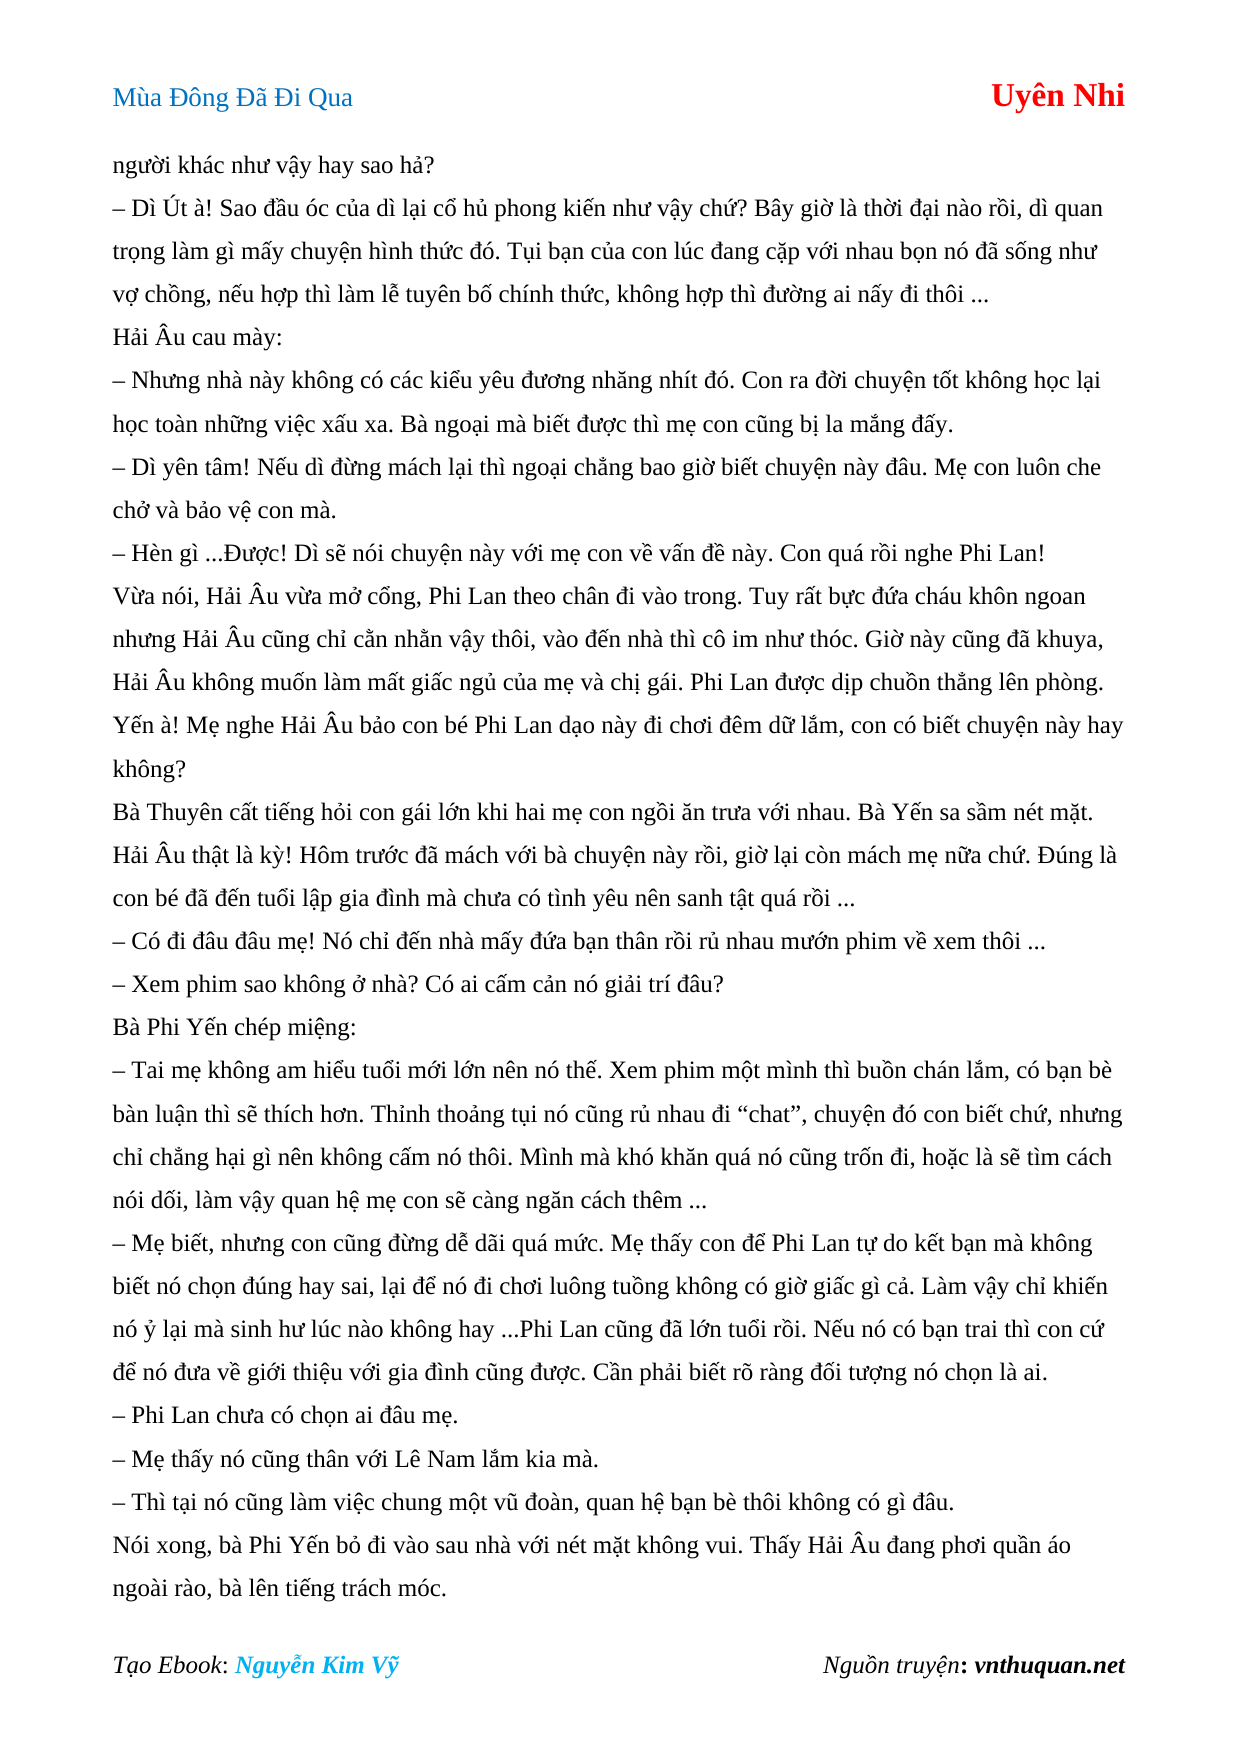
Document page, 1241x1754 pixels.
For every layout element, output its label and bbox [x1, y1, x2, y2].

text [112, 150, 1128, 1602]
